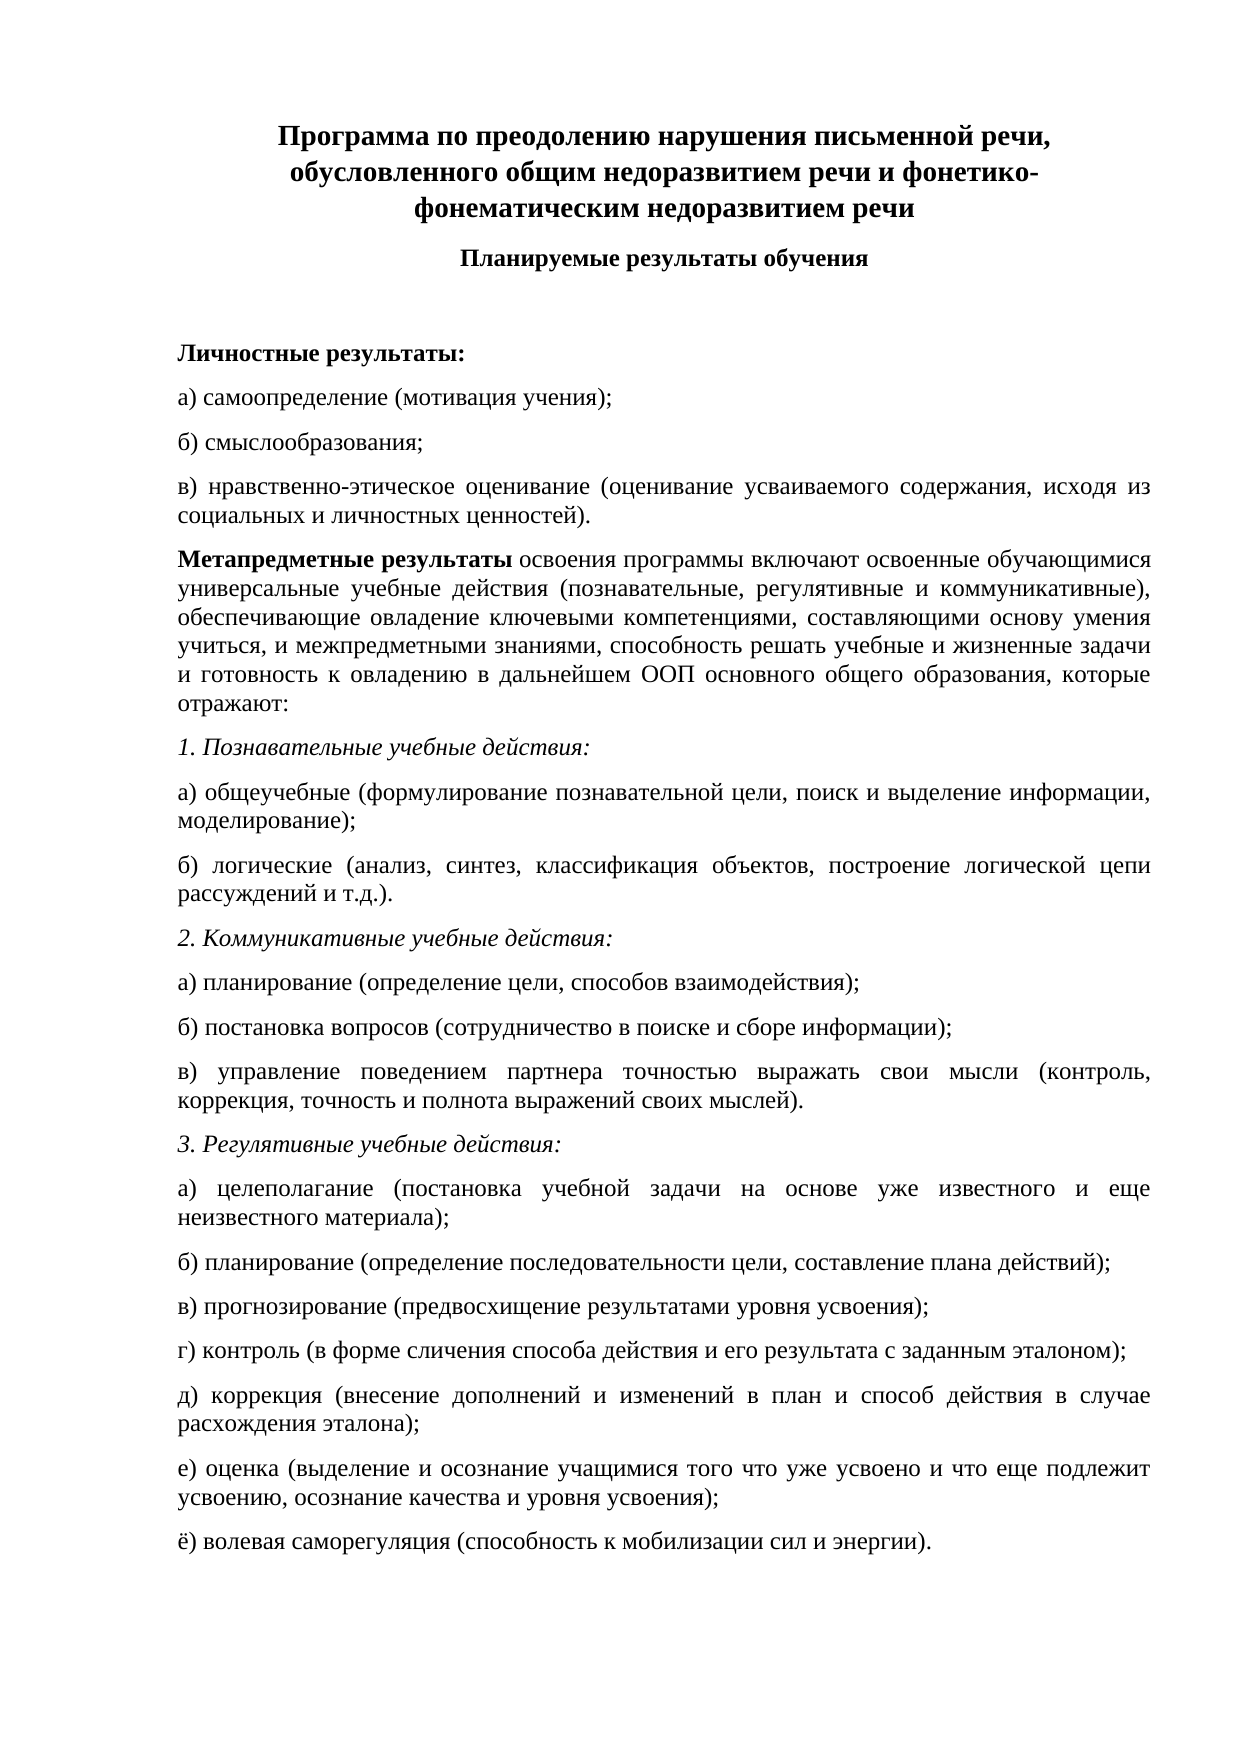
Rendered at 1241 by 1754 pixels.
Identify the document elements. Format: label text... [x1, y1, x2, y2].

text а) общеучебные (формулирование познавательной цели, поиск и выделение информации, моделирование); [177, 777, 1152, 834]
text Программа по преодолению нарушения письменной речи, обусловленного общим недоразвитием речи и фонетико-фонематическим недоразвитием речи [177, 118, 1152, 224]
text е) оценка (выделение и осознание учащимися того что уже усвоено и что еще подлежит усвоению, осознание качества и уровня усвоения); [177, 1453, 1152, 1510]
text д) коррекция (внесение дополнений и изменений в план и способ действия в случае расхождения эталона); [177, 1380, 1152, 1437]
text Планируемые результаты обучения [177, 243, 1152, 272]
text 1. Познавательные учебные действия: [177, 732, 1152, 761]
text в) прогнозирование (предвосхищение результатами уровня усвоения); [177, 1291, 1152, 1320]
text Личностные результаты: [177, 338, 1152, 367]
text б) постановка вопросов (сотрудничество в поиске и сборе информации); [177, 1012, 1152, 1040]
text г) контроль (в форме сличения способа действия и его результата с заданным эталоном); [177, 1335, 1152, 1364]
text а) самоопределение (мотивация учения); [177, 382, 1152, 411]
text 3. Регулятивные учебные действия: [177, 1129, 1152, 1158]
text ё) волевая саморегуляция (способность к мобилизации сил и энергии). [177, 1526, 1152, 1555]
text б) планирование (определение последовательности цели, составление плана действий); [177, 1247, 1152, 1275]
text в) нравственно-этическое оценивание (оценивание усваиваемого содержания, исходя из социальных и личностных ценностей). [177, 471, 1152, 528]
text 2. Коммуникативные учебные действия: [177, 923, 1152, 952]
text а) планирование (определение цели, способов взаимодействия); [177, 967, 1152, 996]
text б) смыслообразования; [177, 427, 1152, 455]
text а) целеполагание (постановка учебной задачи на основе уже известного и еще неизвестного материала); [177, 1173, 1152, 1231]
text в) управление поведением партнера точностью выражать свои мысли (контроль, коррекция, точность и полнота выражений своих мыслей). [177, 1056, 1152, 1113]
text б) логические (анализ, синтез, классификация объектов, построение логической цепи рассуждений и т.д.). [177, 850, 1152, 907]
text Метапредметные результаты освоения программы включают освоенные обучающимися универсальные учебные действия (познавательные, регулятивные и коммуникативные), обеспечивающие овладение ключевыми компетенциями, составляющими основу умения учиться, и межпредметными знаниями, способность решать учебные и жизненные задачи и готовность к овладению в дальнейшем ООП основного общего образования, которые отражают: [177, 544, 1152, 717]
